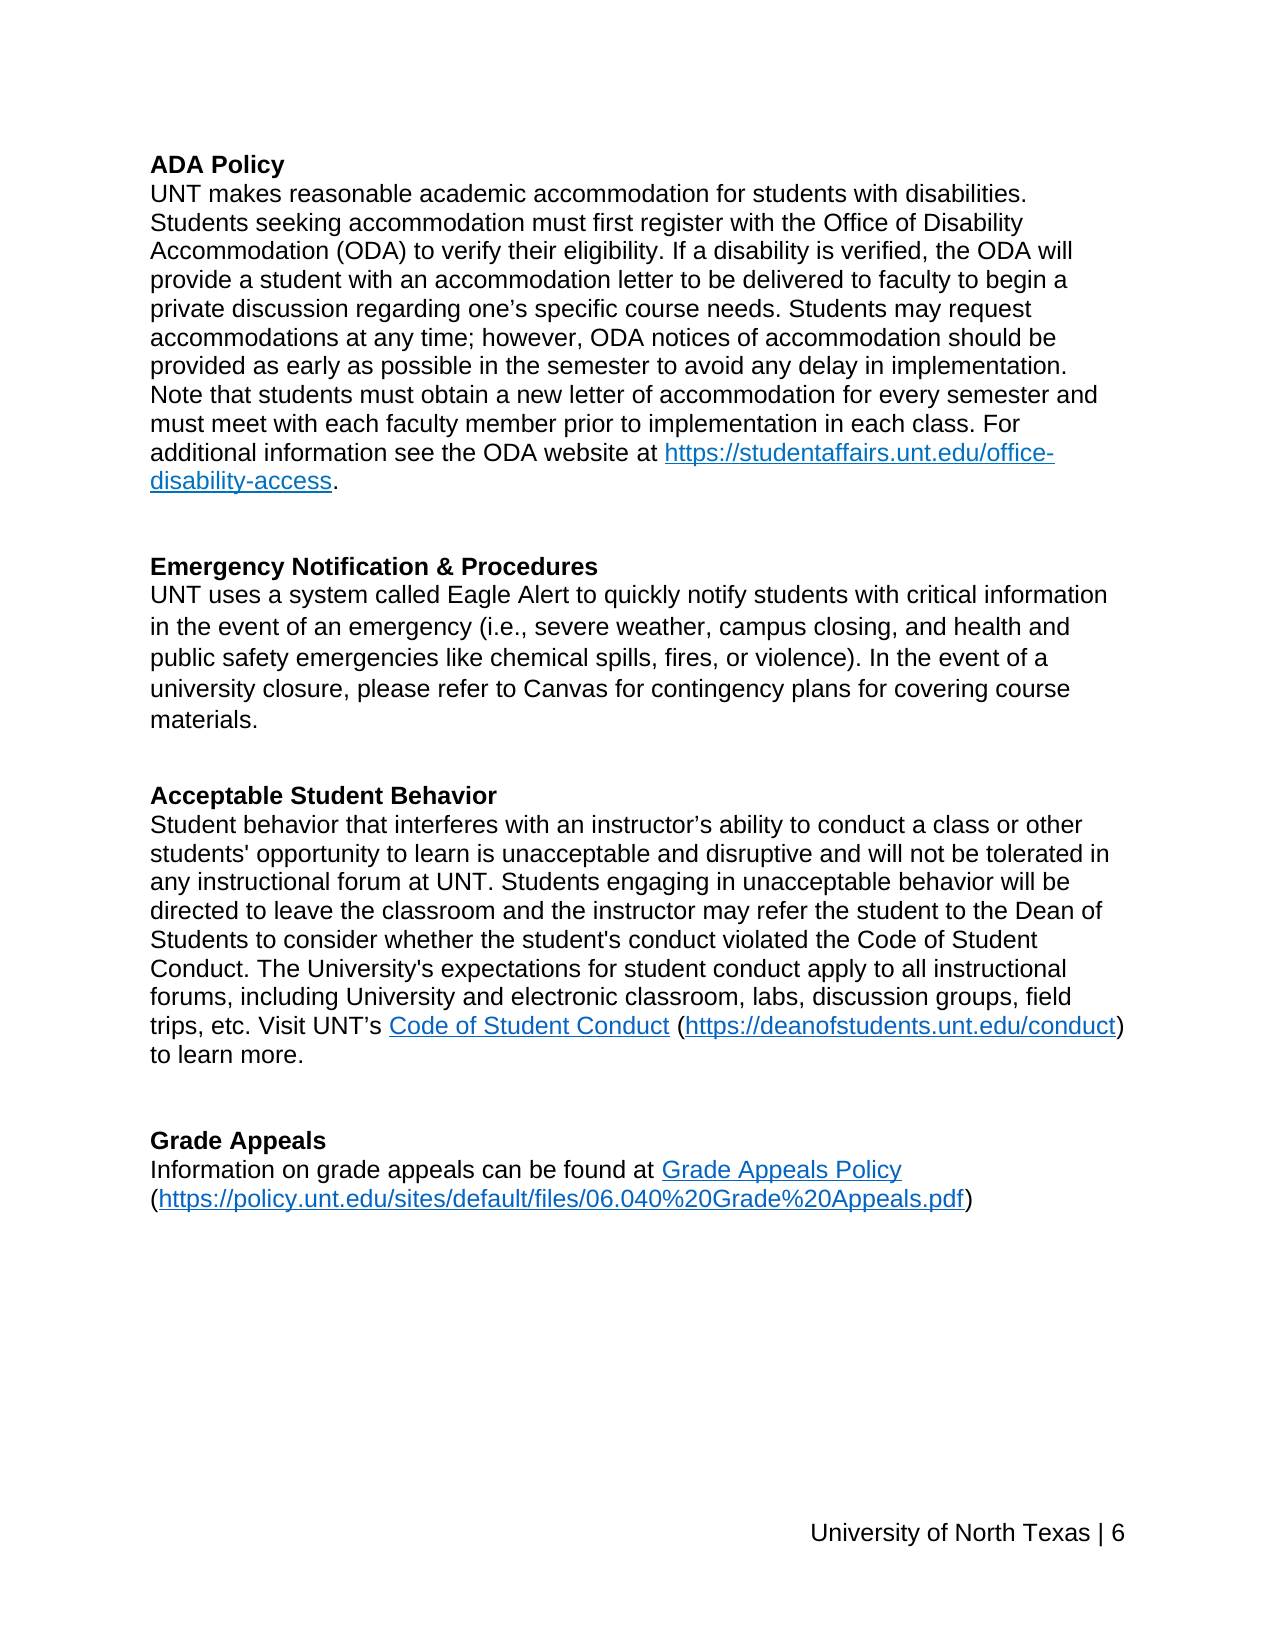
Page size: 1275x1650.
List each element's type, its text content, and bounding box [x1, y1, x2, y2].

text Student behavior that interferes with an instructor’s ability to conduct a class or other students' opportunity to learn is unacceptable and disruptive and will not be tolerated in any instructional forum at UNT. Students engaging in unacceptable behavior will be directed to leave the classroom and the instructor may refer the student to the Dean of Students to consider whether the student's conduct violated the Code of Student Conduct. The University's expectations for student conduct apply to all instructional forums, including University and electronic classroom, labs, discussion groups, field trips, etc. Visit UNT’s Code of Student Conduct (https://deanofstudents.unt.edu/conduct) to learn more. [150, 810, 1125, 1069]
subtitle Grade Appeals [150, 1126, 1125, 1155]
subtitle ADA Policy [150, 150, 1125, 179]
text Information on grade appeals can be found at Grade Appeals Policy (https://policy.unt.edu/sites/default/files/06.040%20Grade%20Appeals.pdf) [150, 1155, 1125, 1212]
subtitle Acceptable Student Behavior [150, 781, 1125, 810]
text UNT uses a system called Eagle Alert to quickly notify students with critical information in the event of an emergency (i.e., severe weather, campus closing, and health and public safety emergencies like chemical spills, fires, or violence). In the event of a university closure, please refer to Canvas for contingency plans for covering course materials. [150, 581, 1125, 733]
text UNT makes reasonable academic accommodation for students with disabilities. Students seeking accommodation must first register with the Office of Disability Accommodation (ODA) to verify their eligibility. If a disability is verified, the ODA will provide a student with an accommodation letter to be delivered to faculty to begin a private discussion regarding one’s specific course needs. Students may request accommodations at any time; however, ODA notices of accommodation should be provided as early as possible in the semester to avoid any delay in implementation. Note that students must obtain a new letter of accommodation for every semester and must meet with each faculty member prior to implementation in each class. For additional information see the ODA website at https://studentaffairs.unt.edu/office-disability-access. [150, 179, 1125, 495]
subtitle Emergency Notification & Procedures [150, 552, 1125, 581]
